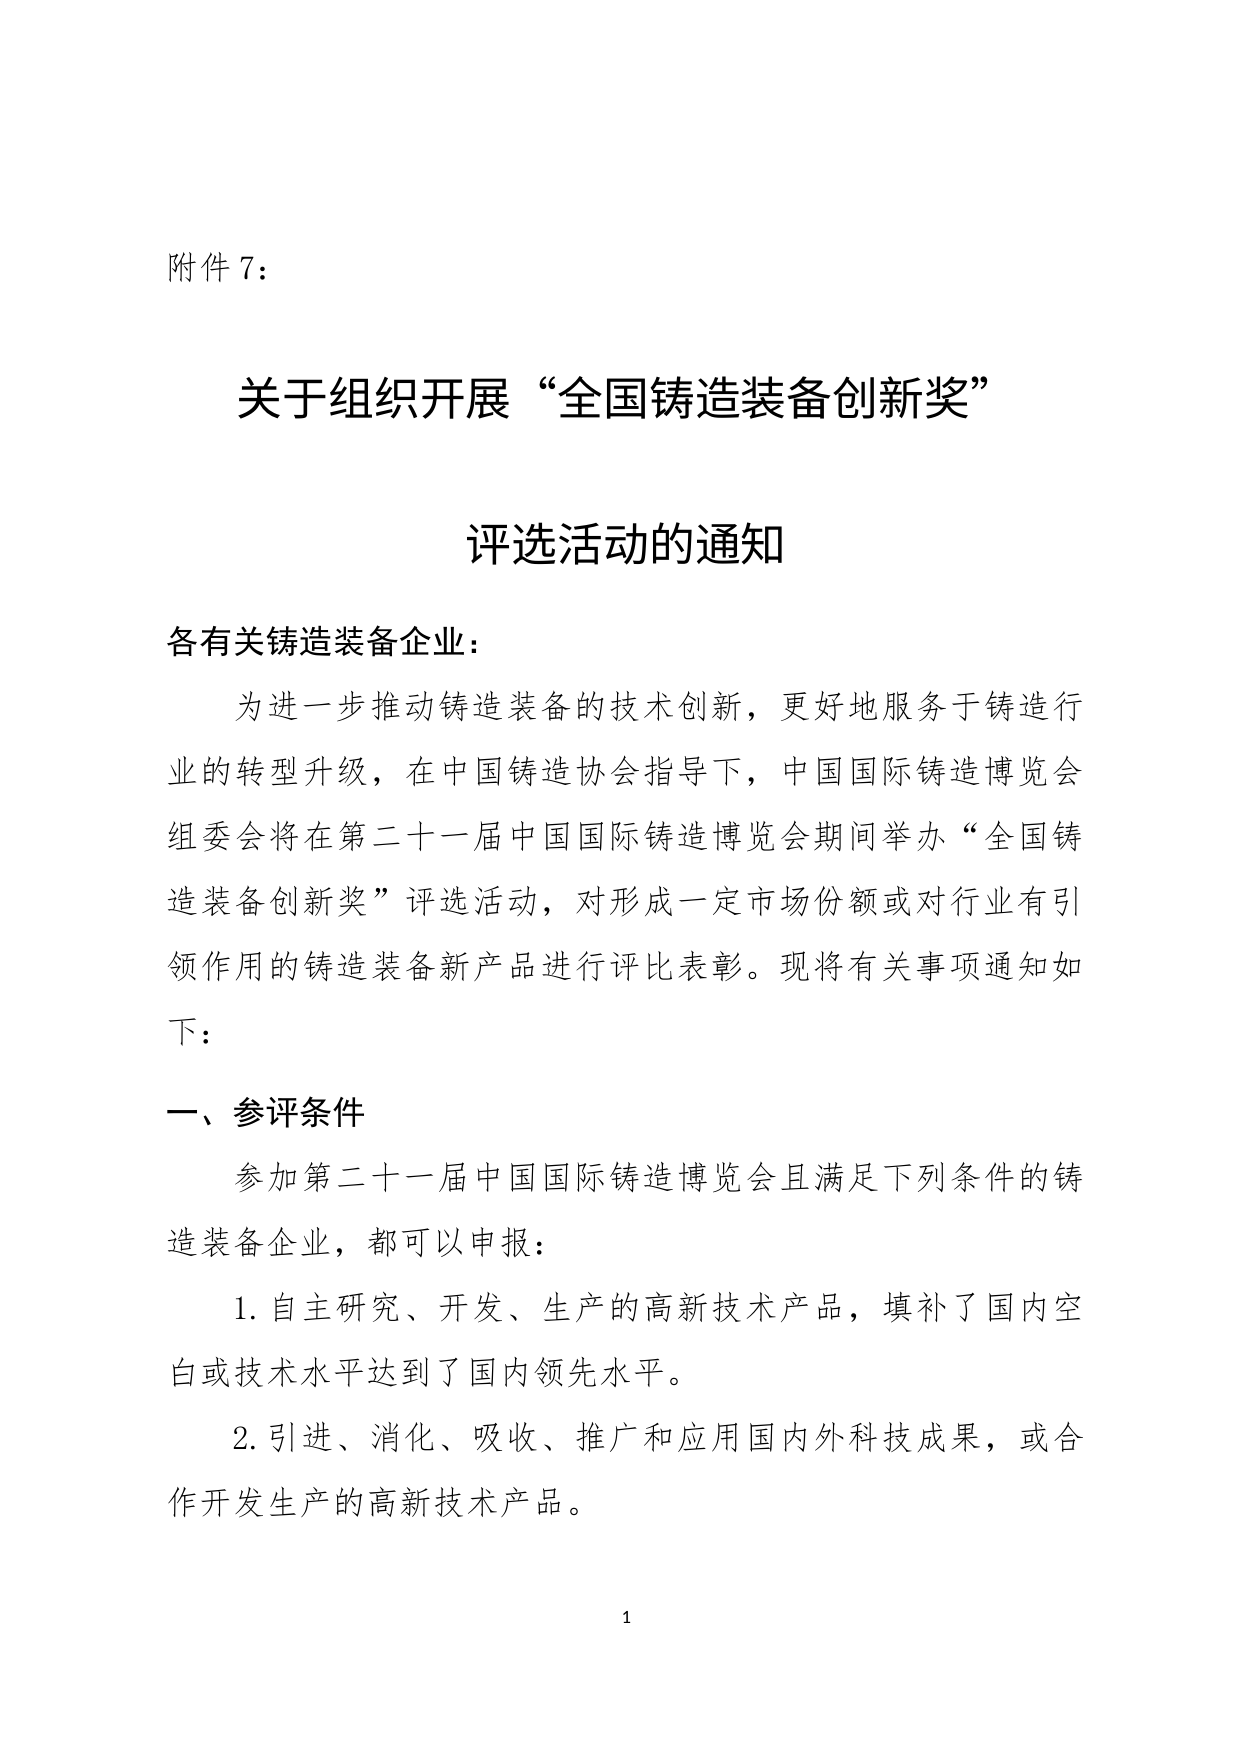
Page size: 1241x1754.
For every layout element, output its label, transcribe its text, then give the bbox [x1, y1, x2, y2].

text 2.引进、消化、吸收、推广和应用国内外科技成果，或合作开发生产的高新技术产品。 [165, 1403, 1087, 1533]
text 为进一步推动铸造装备的技术创新，更好地服务于铸造行业的转型升级，在中国铸造协会指导下，中国国际铸造博览会组委会将在第二十一届中国国际铸造博览会期间举办“全国铸造装备创新奖”评选活动，对形成一定市场份额或对行业有引领作用的铸造装备新产品进行评比表彰。现将有关事项通知如下： [165, 672, 1087, 1062]
text 参加第二十一届中国国际铸造博览会且满足下列条件的铸造装备企业，都可以申报： [165, 1143, 1087, 1273]
text 评选活动的通知 [165, 493, 1087, 590]
list 附件7： [165, 233, 1087, 298]
text 各有关铸造装备企业： [165, 607, 1087, 672]
text 关于组织开展“全国铸造装备创新奖” [165, 347, 1087, 444]
text 1.自主研究、开发、生产的高新技术产品，填补了国内空白或技术水平达到了国内领先水平。 [165, 1273, 1087, 1403]
text 一、参评条件 [165, 1078, 1087, 1143]
